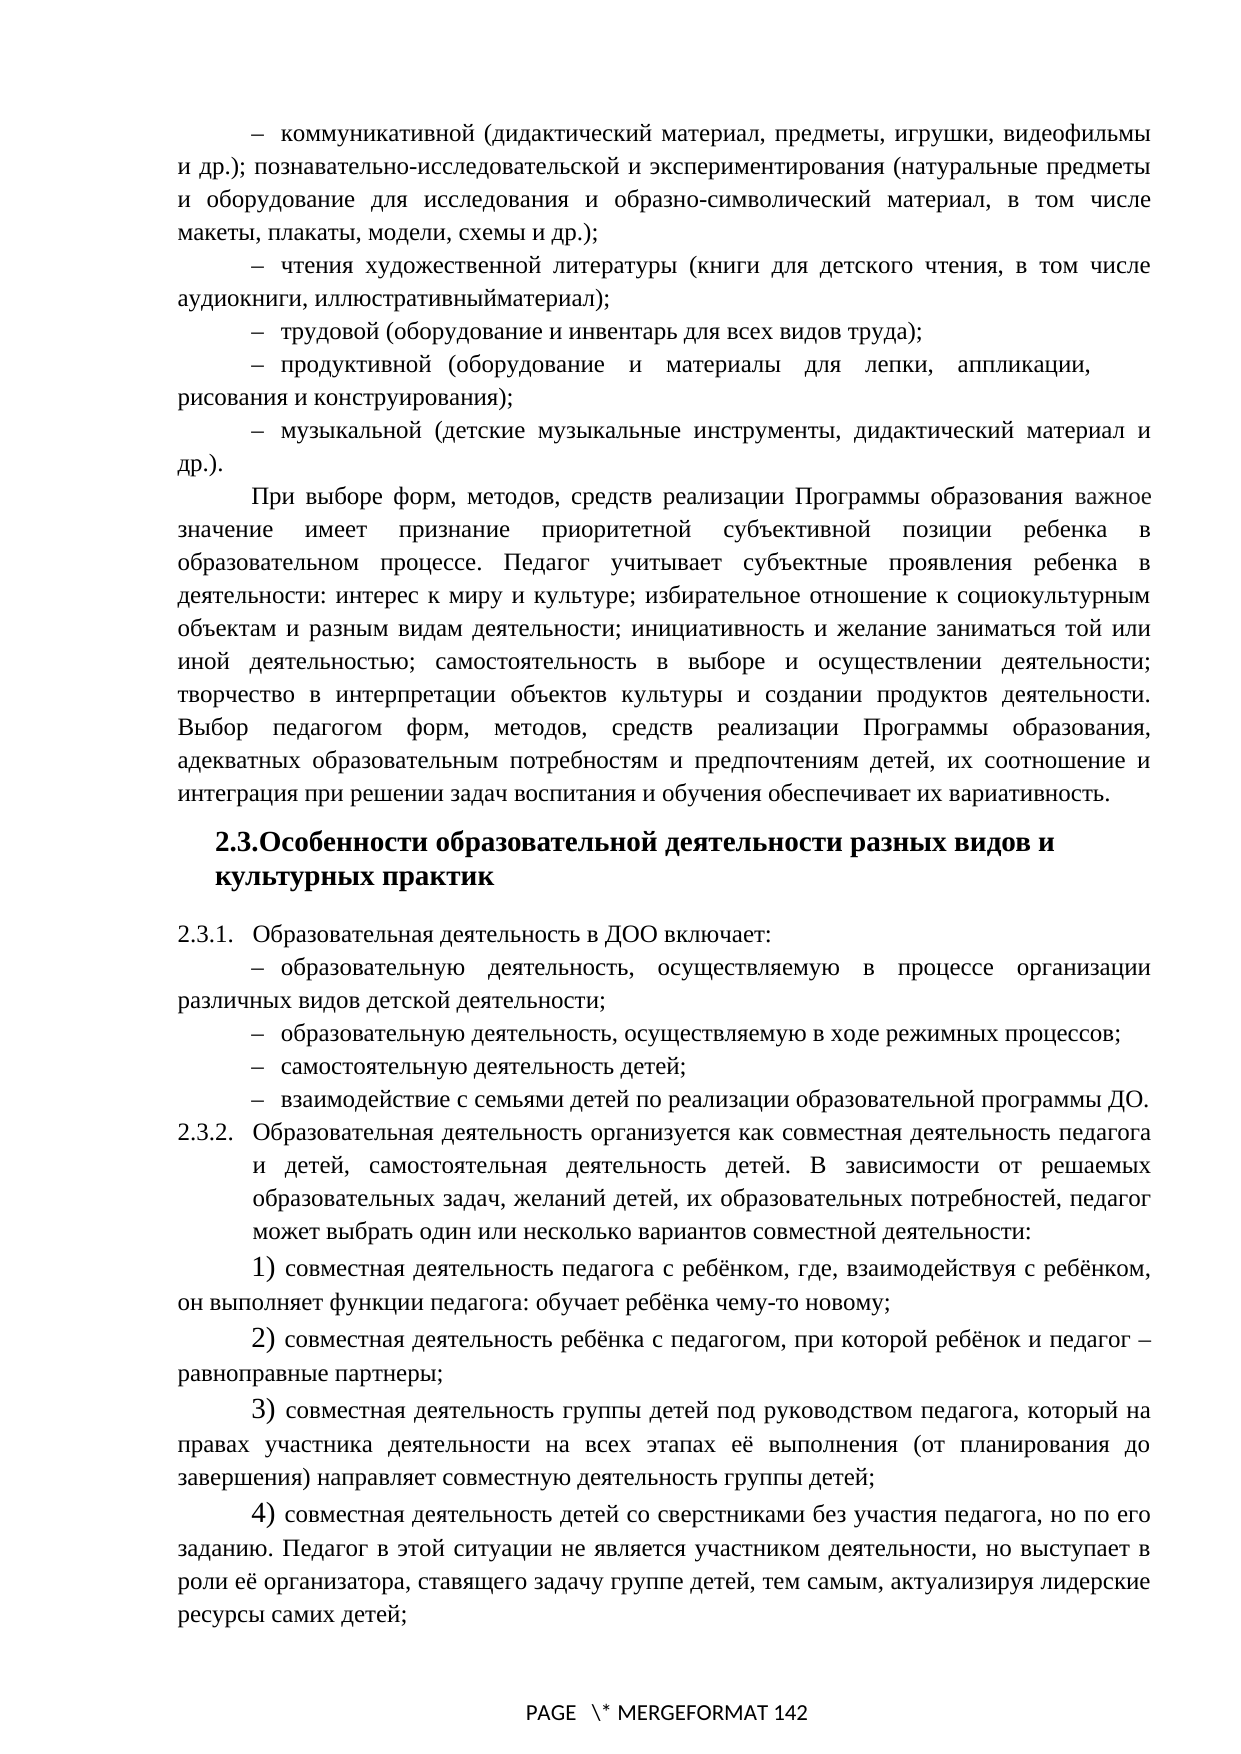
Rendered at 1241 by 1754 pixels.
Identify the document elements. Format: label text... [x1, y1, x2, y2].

list взаимодействие с семьями детей по реализации образовательной программы ДО. [177, 1084, 1152, 1113]
list совместная деятельность группы детей под руководством педагога, который на правах участника деятельности на всех этапах её выполнения (от планирования до завершения) направляет совместную деятельность группы детей; [177, 1391, 1152, 1491]
list самостоятельную деятельность детей; [177, 1051, 1152, 1080]
list музыкальной (детские музыкальные инструменты, дидактический материал и др.). [177, 415, 1152, 477]
list Образовательная деятельность организуется как совместная деятельность педагога и детей, самостоятельная деятельность детей. В зависимости от решаемых образовательных задач, желаний детей, их образовательных потребностей, педагог может выбрать один или несколько вариантов совместной деятельности: [177, 1117, 1152, 1245]
list Образовательная деятельность в ДОО включает: [177, 919, 1152, 948]
list продуктивной (оборудование и материалы для лепки, аппликации, рисования и конструирования); [177, 349, 1152, 411]
list коммуникативной (дидактический материал, предметы, игрушки, видеофильмы и др.); познавательно-исследовательской и экспериментирования (натуральные предметы и оборудование для исследования и образно-символический материал, в том числе макеты, плакаты, модели, схемы и др.); [177, 118, 1152, 246]
list трудовой (оборудование и инвентарь для всех видов труда); [177, 316, 1152, 345]
list совместная деятельность педагога с ребёнком, где, взаимодействуя с ребёнком, он выполняет функции педагога: обучает ребёнка чему-то новому; [177, 1249, 1152, 1316]
text При выборе форм, методов, средств реализации Программы образования важное значение имеет признание приоритетной субъективной позиции ребенка в образовательном процессе. Педагог учитывает субъектные проявления ребенка в деятельности: интерес к миру и культуре; избирательное отношение к социокультурным объектам и разным видам деятельности; инициативность и желание заниматься той или иной деятельностью; самостоятельность в выборе и осуществлении деятельности; творчество в интерпретации объектов культуры и создании продуктов деятельности. Выбор педагогом форм, методов, средств реализации Программы образования, адекватных образовательным потребностям и предпочтениям детей, их соотношение и интеграция при решении задач воспитания и обучения обеспечивает их вариативность. [177, 481, 1152, 807]
list чтения художественной литературы (книги для детского чтения, в том числе аудиокниги, иллюстративныйматериал); [177, 250, 1152, 312]
subtitle 2.3.Особенности образовательной деятельности разных видов и культурных практик [215, 824, 1152, 891]
list образовательную деятельность, осуществляемую в процессе организации различных видов детской деятельности; [177, 952, 1152, 1014]
list совместная деятельность детей со сверстниками без участия педагога, но по его заданию. Педагог в этой ситуации не является участником деятельности, но выступает в роли её организатора, ставящего задачу группе детей, тем самым, актуализируя лидерские ресурсы самих детей; [177, 1495, 1152, 1627]
list образовательную деятельность, осуществляемую в ходе режимных процессов; [177, 1018, 1152, 1047]
list совместная деятельность ребёнка с педагогом, при которой ребёнок и педагог – равноправные партнеры; [177, 1320, 1152, 1387]
